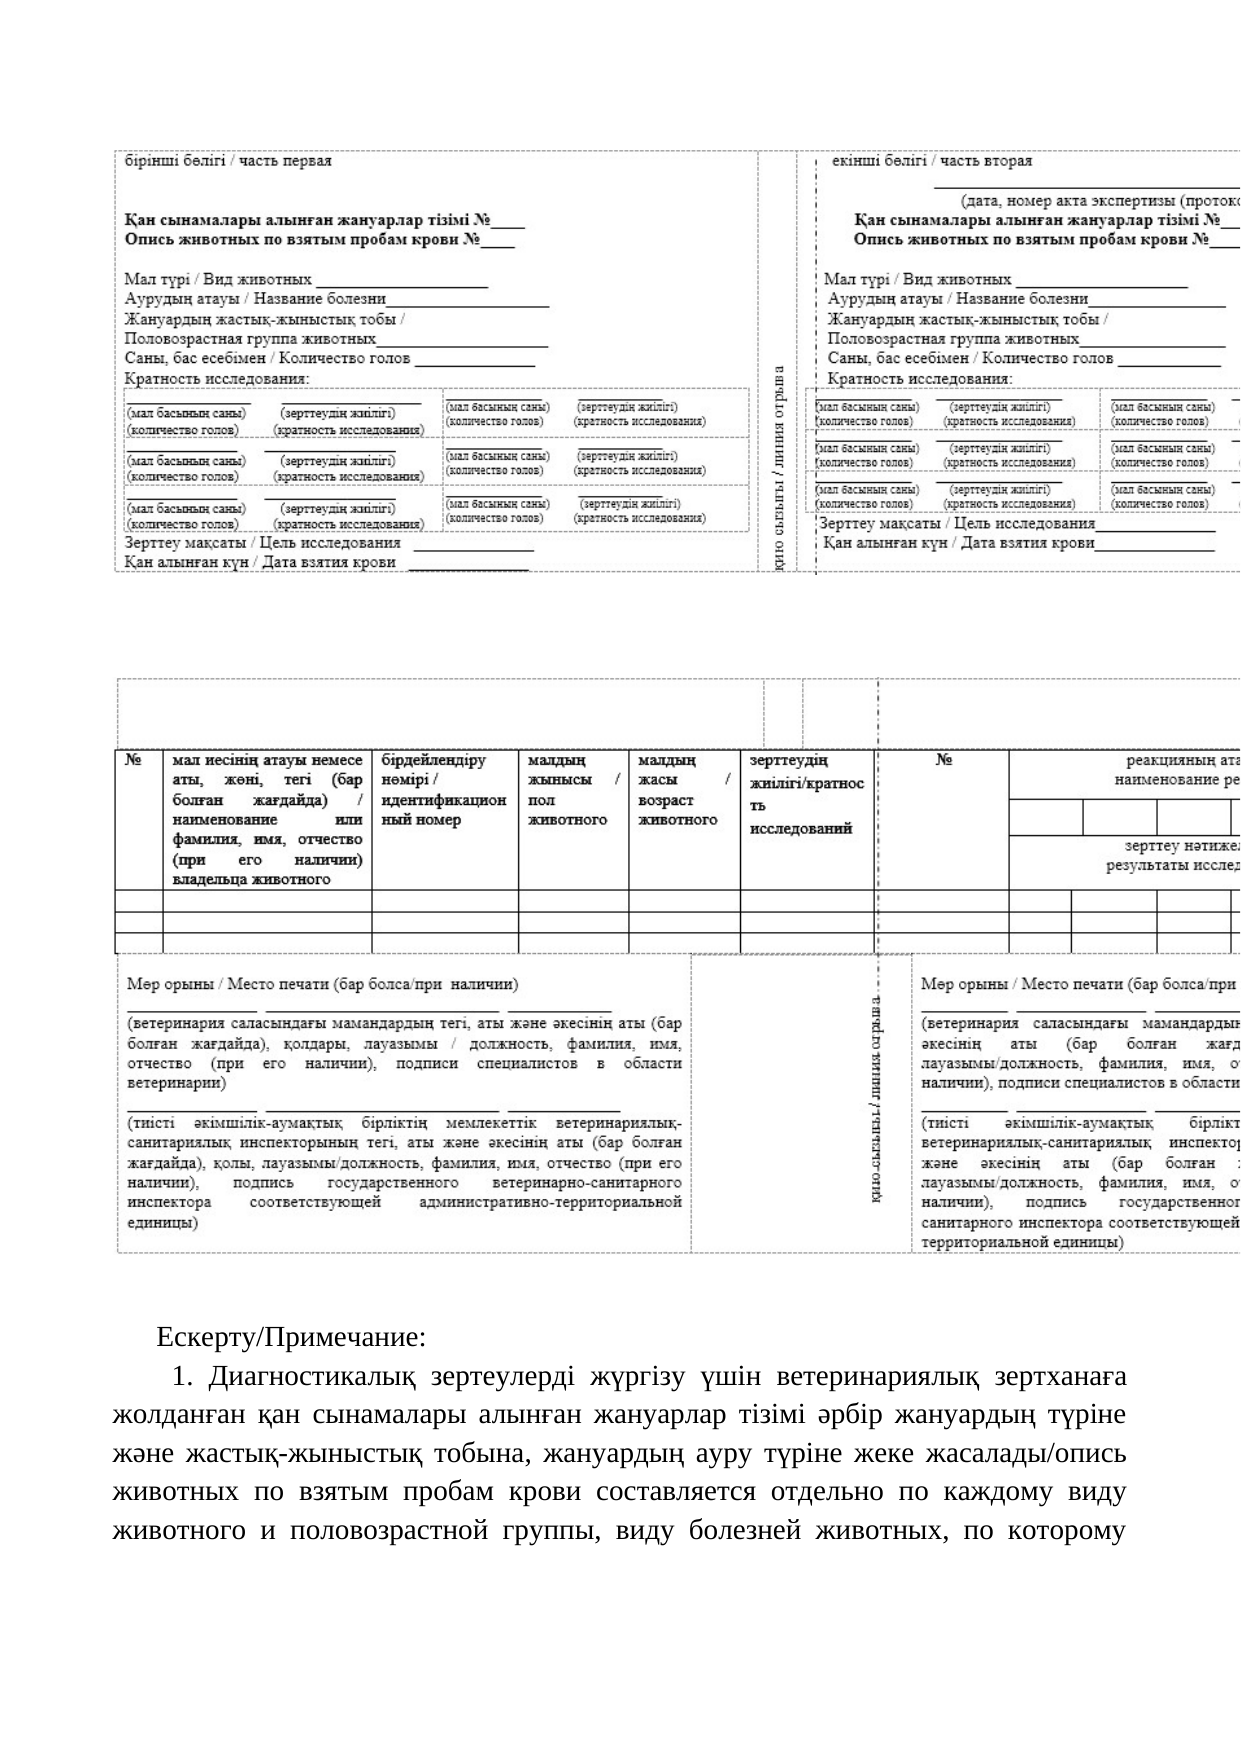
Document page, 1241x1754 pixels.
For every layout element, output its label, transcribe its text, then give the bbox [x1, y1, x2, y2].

picture [112, 150, 1241, 575]
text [112, 1358, 1128, 1545]
text Ескерту/Примечание: [112, 1319, 1128, 1353]
picture [112, 677, 1241, 1255]
